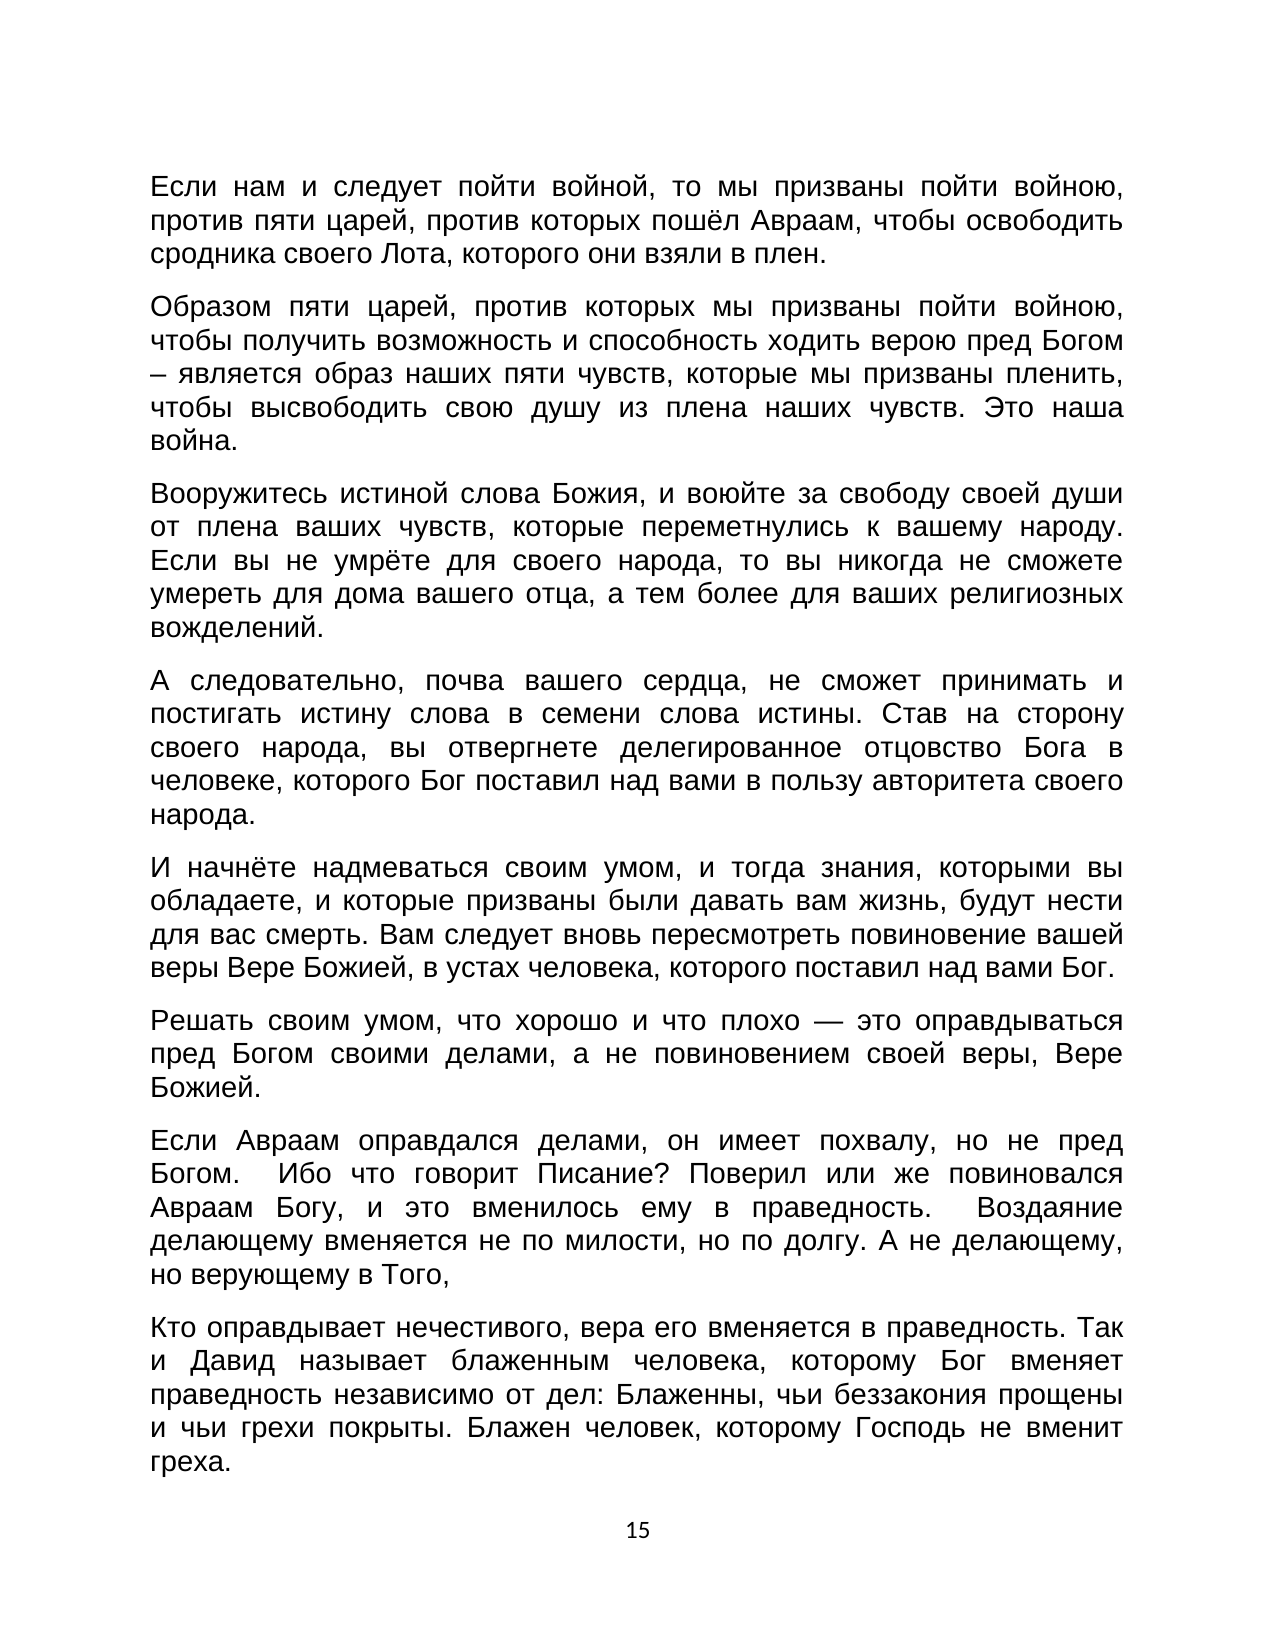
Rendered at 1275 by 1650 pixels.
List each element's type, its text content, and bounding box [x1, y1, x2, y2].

text И начнёте надмеваться своим умом, и тогда знания, которыми вы обладаете, и которые призваны были давать вам жизнь, будут нести для вас смерть. Вам следует вновь пересмотреть повиновение вашей веры Вере Божией, в устах человека, которого поставил над вами Бог. [150, 849, 1125, 984]
text А следовательно, почва вашего сердца, не сможет принимать и постигать истину слова в семени слова истины. Став на сторону своего народа, вы отвергнете делегированное отцовство Бога в человеке, которого Бог поставил над вами в пользу авторитета своего народа. [150, 663, 1125, 830]
text Образом пяти царей, против которых мы призваны пойти войною, чтобы получить возможность и способность ходить верою пред Богом – является образ наших пяти чувств, которые мы призваны пленить, чтобы высвободить свою душу из плена наших чувств. Это наша война. [150, 289, 1125, 457]
text Если Авраам оправдался делами, он имеет похвалу, но не пред Богом. Ибо что говорит Писание? Поверил или же повиновался Авраам Богу, и это вменилось ему в праведность. Воздаяние делающему вменяется не по милости, но по долгу. А не делающему, но верующему в Того, [150, 1123, 1125, 1290]
text Решать своим умом, что хорошо и что плохо — это оправдываться пред Богом своими делами, а не повиновением своей веры, Вере Божией. [150, 1003, 1125, 1103]
text Вооружитесь истиной слова Божия, и воюйте за свободу своей души от плена ваших чувств, которые переметнулись к вашему народу. Если вы не умрёте для своего народа, то вы никогда не сможете умереть для дома вашего отца, а тем более для ваших религиозных вожделений. [150, 476, 1125, 643]
text Если нам и следует пойти войной, то мы призваны пойти войною, против пяти царей, против которых пошёл Авраам, чтобы освободить сродника своего Лота, которого они взяли в плен. [150, 169, 1125, 270]
text Кто оправдывает нечестивого, вера его вменяется в праведность. Так и Давид называет блаженным человека, которому Бог вменяет праведность независимо от дел: Блаженны, чьи беззакония прощены и чьи грехи покрыты. Блажен человек, которому Господь не вменит греха. [150, 1309, 1125, 1477]
